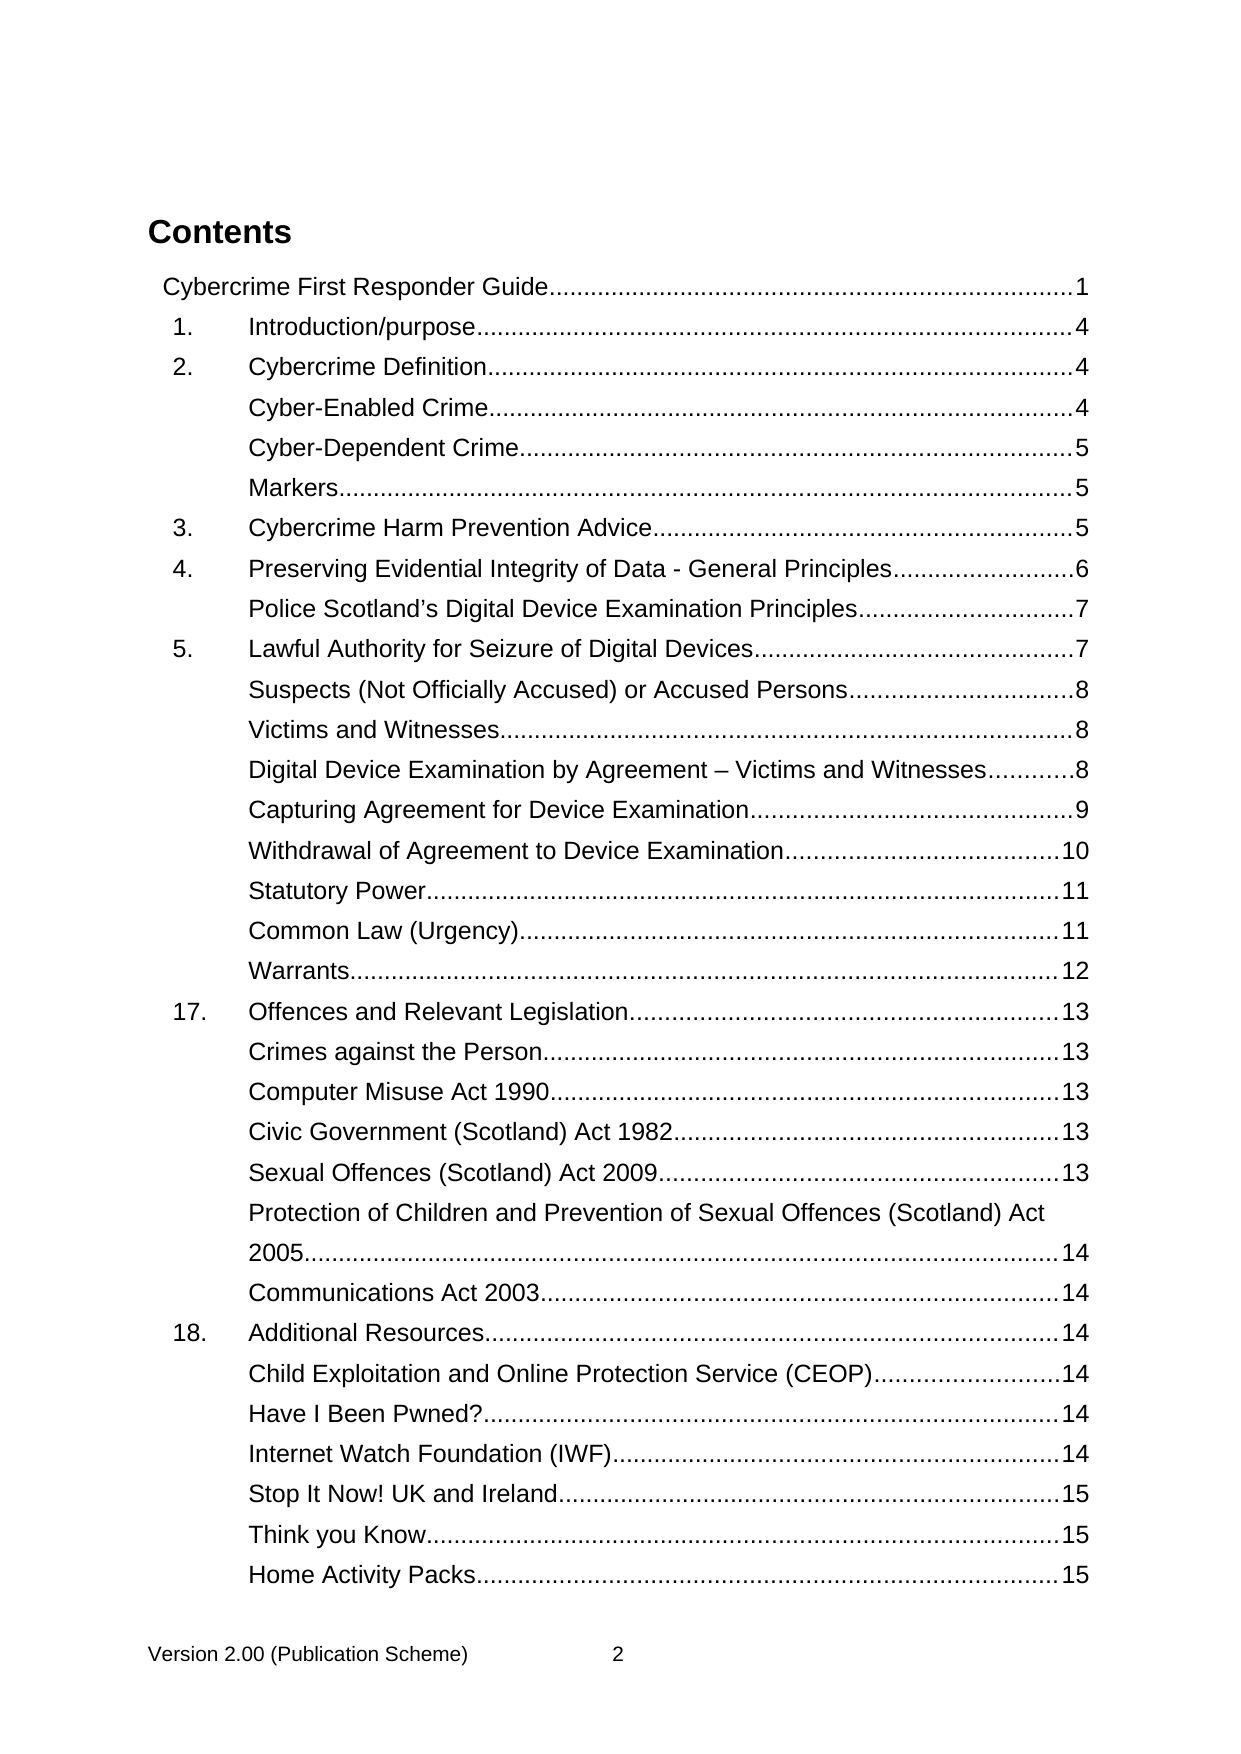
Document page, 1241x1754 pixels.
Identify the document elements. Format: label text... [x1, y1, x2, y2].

text Warrants 12 [248, 956, 1090, 985]
text Have I Been Pwned? 14 [248, 1399, 1090, 1428]
text 18. Additional Resources 14 [172, 1318, 1090, 1347]
text Crimes against the Person 13 [248, 1037, 1090, 1066]
text 2. Cybercrime Definition 4 [172, 352, 1090, 381]
text Sexual Offences (Scotland) Act 2009 13 [248, 1158, 1090, 1186]
text Home Activity Packs 15 [248, 1560, 1090, 1589]
text Digital Device Examination by Agreement – Victims and Witnesses 8 [248, 755, 1090, 784]
text Communications Act 2003 14 [248, 1278, 1090, 1307]
subtitle Contents [148, 212, 1090, 251]
text Cyber-Enabled Crime 4 [248, 393, 1090, 422]
text Withdrawal of Agreement to Device Examination 10 [248, 836, 1090, 864]
text 4. Preserving Evidential Integrity of Data - General Principles 6 [172, 554, 1090, 583]
text Think you Know 15 [248, 1520, 1090, 1548]
text Child Exploitation and Online Protection Service (CEOP) 14 [248, 1359, 1090, 1388]
text Victims and Witnesses 8 [248, 715, 1090, 744]
text Capturing Agreement for Device Examination 9 [248, 796, 1090, 824]
text Computer Misuse Act 1990 13 [248, 1077, 1090, 1106]
text Cybercrime First Responder Guide 1 [162, 272, 1090, 301]
text Markers 5 [248, 473, 1090, 502]
text Statutory Power 11 [248, 876, 1090, 905]
text 5. Lawful Authority for Seizure of Digital Devices 7 [172, 634, 1090, 663]
text 1. Introduction/purpose 4 [172, 312, 1090, 341]
text Common Law (Urgency) 11 [248, 916, 1090, 945]
text Civic Government (Scotland) Act 1982 13 [248, 1117, 1090, 1146]
text Cyber-Dependent Crime 5 [248, 433, 1090, 462]
text Internet Watch Foundation (IWF) 14 [248, 1439, 1090, 1468]
text Police Scotland’s Digital Device Examination Principles 7 [248, 594, 1090, 623]
text Stop It Now! UK and Ireland 15 [248, 1479, 1090, 1508]
text Protection of Children and Prevention of Sexual Offences (Scotland) Act 2005 14 [248, 1198, 1090, 1267]
text 17. Offences and Relevant Legislation 13 [172, 997, 1090, 1025]
text Suspects (Not Officially Accused) or Accused Persons 8 [248, 675, 1090, 704]
text 3. Cybercrime Harm Prevention Advice 5 [172, 513, 1090, 542]
